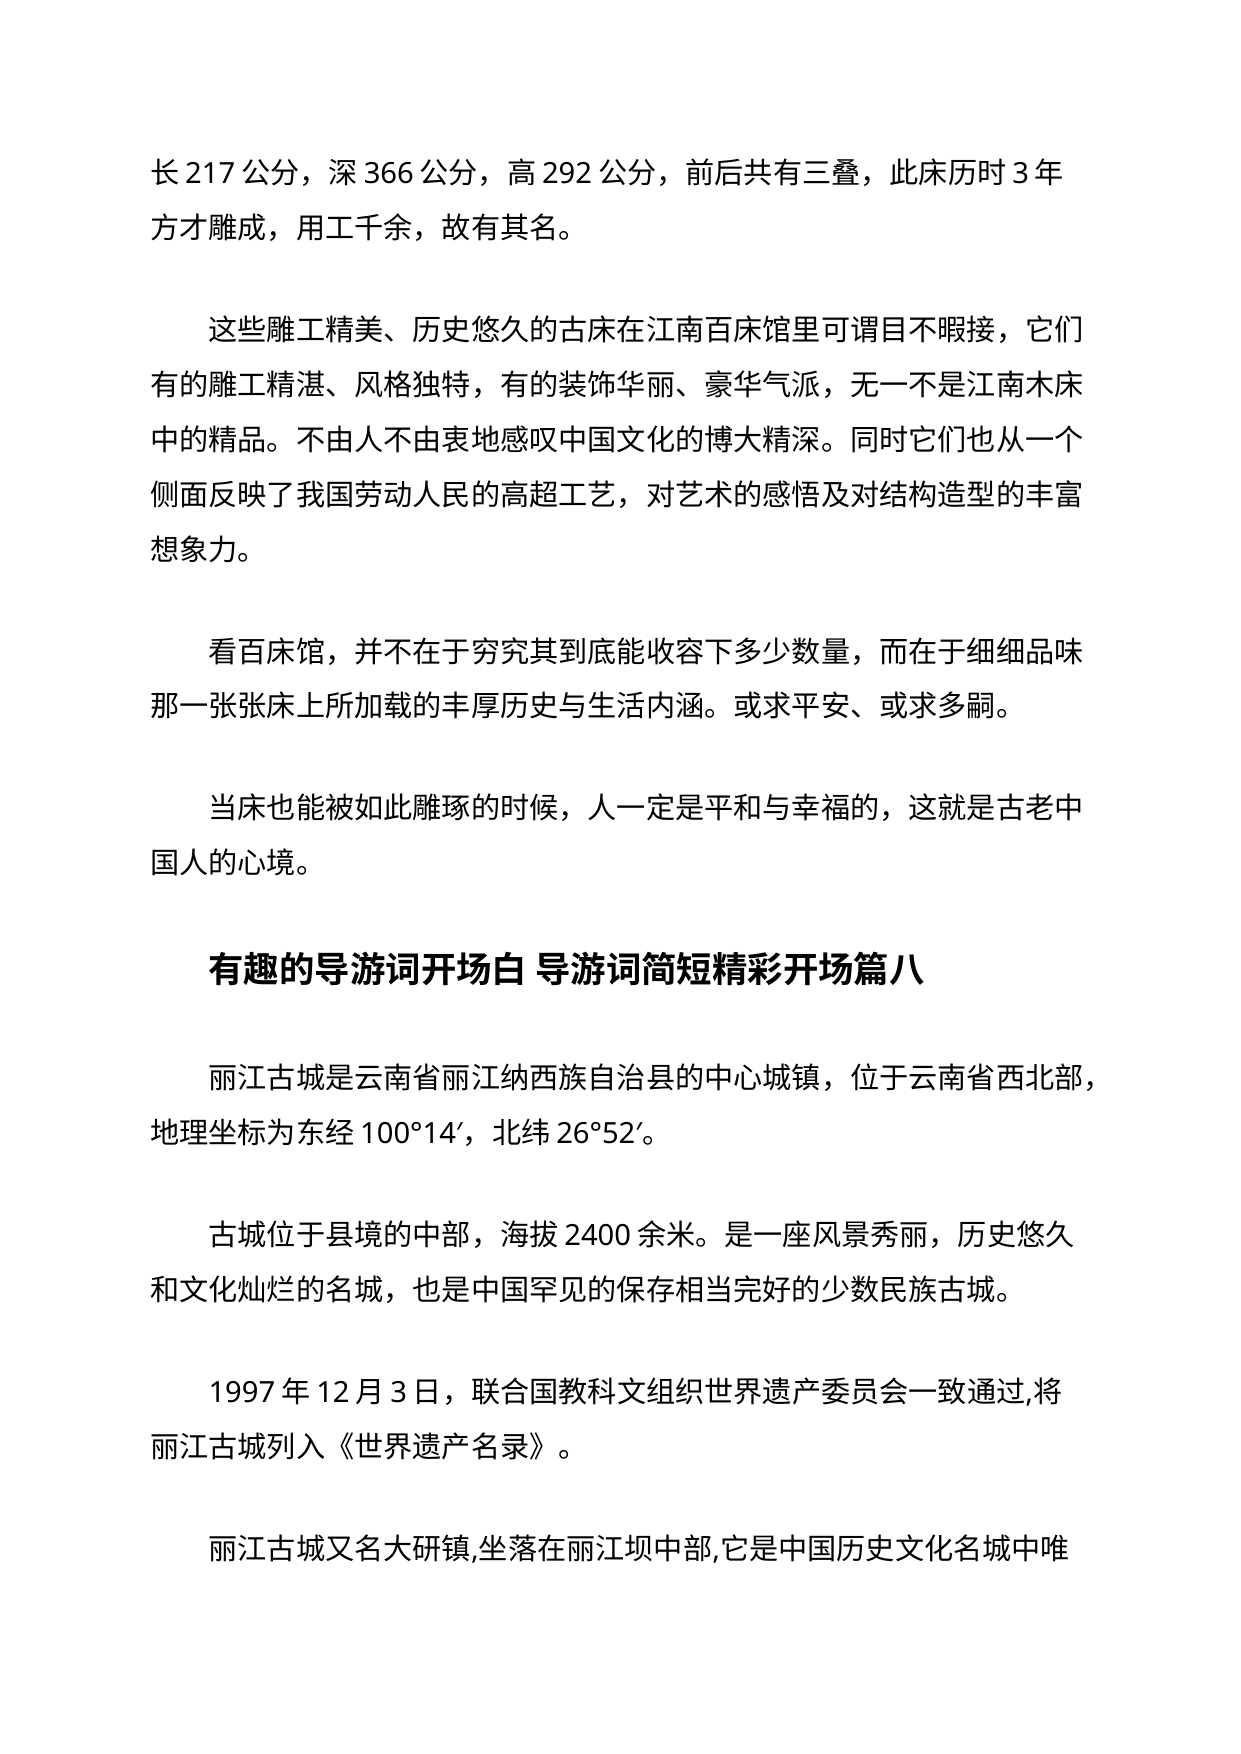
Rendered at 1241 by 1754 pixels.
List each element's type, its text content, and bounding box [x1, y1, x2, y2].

text 古城位于县境的中部，海拔2400余米。是一座风景秀丽，历史悠久和文化灿烂的名城，也是中国罕见的保存相当完好的少数民族古城。 [150, 1212, 1090, 1309]
text 1997年12月3日，联合国教科文组织世界遗产委员会一致通过,将丽江古城列入《世界遗产名录》。 [150, 1368, 1090, 1466]
text 看百床馆，并不在于穷究其到底能收容下多少数量，而在于细细品味那一张张床上所加载的丰厚历史与生活内涵。或求平安、或求多嗣。 [150, 628, 1090, 725]
text 这些雕工精美、历史悠久的古床在江南百床馆里可谓目不暇接，它们有的雕工精湛、风格独特，有的装饰华丽、豪华气派，无一不是江南木床中的精品。不由人不由衷地感叹中国文化的博大精深。同时它们也从一个侧面反映了我国劳动人民的高超工艺，对艺术的感悟及对结构造型的丰富想象力。 [150, 307, 1090, 569]
text 有趣的导游词开场白 导游词简短精彩开场篇八 [150, 941, 1090, 993]
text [150, 150, 1090, 247]
text 当床也能被如此雕琢的时候，人一定是平和与幸福的，这就是古老中国人的心境。 [150, 785, 1090, 882]
text 丽江古城是云南省丽江纳西族自治县的中心城镇，位于云南省西北部，地理坐标为东经100°14′，北纬26°52′。 [150, 1055, 1090, 1152]
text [150, 1525, 1090, 1568]
